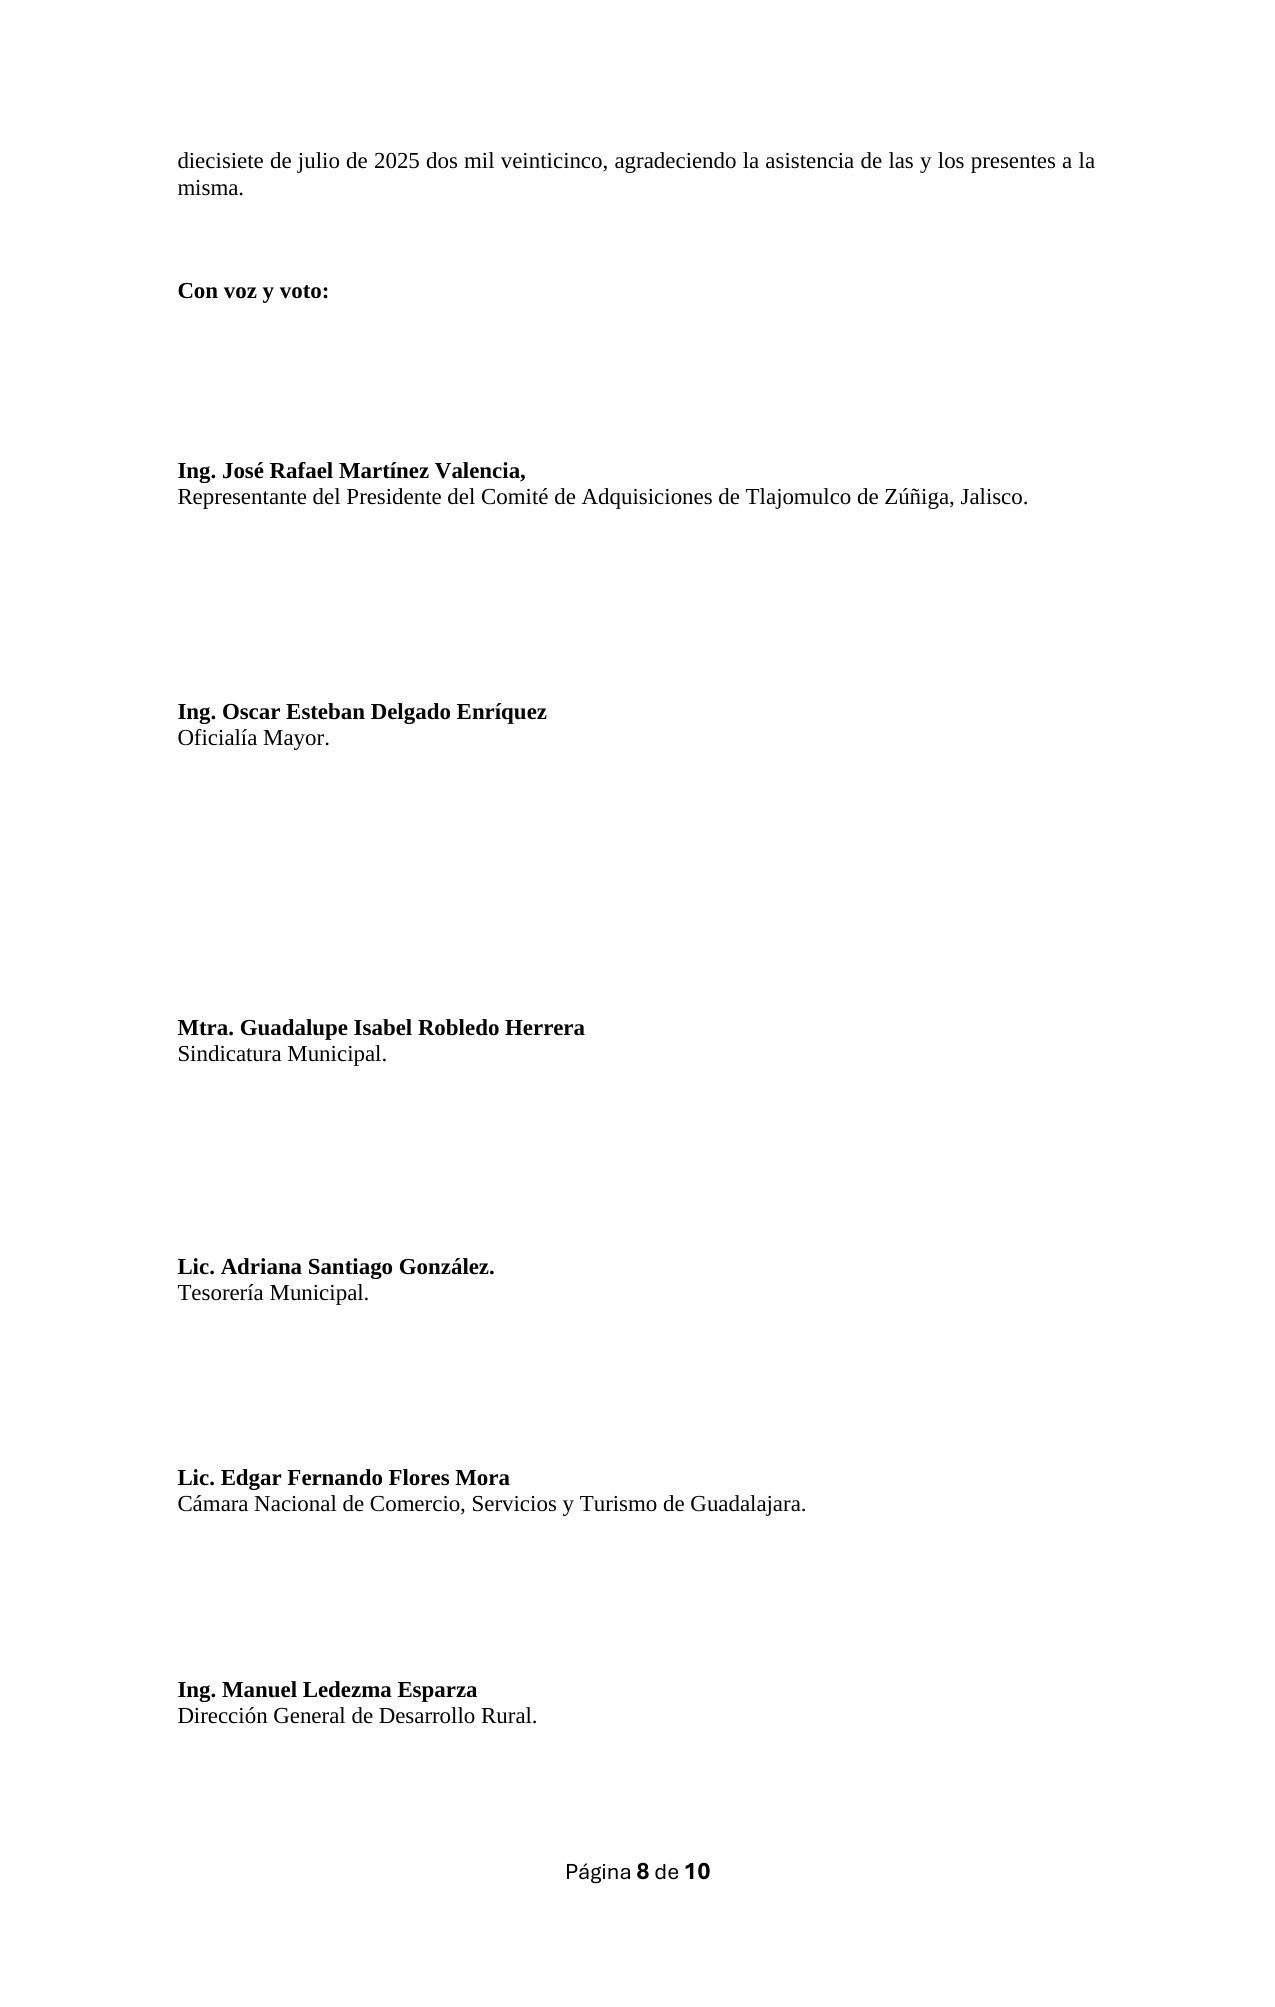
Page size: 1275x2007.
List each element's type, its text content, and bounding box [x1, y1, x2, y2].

text Sindicatura Municipal. [177, 1040, 1098, 1095]
text Mtra. Guadalupe Isabel Robledo Herrera [177, 1014, 1098, 1040]
text Lic. Edgar Fernando Flores Mora [177, 1464, 1098, 1490]
text Ing. José Rafael Martínez Valencia, [177, 457, 1098, 483]
text Representante del Presidente del Comité de Adquisiciones de Tlajomulco de Zúñiga, Jalisco. [177, 483, 1098, 510]
text Tesorería Municipal. [177, 1279, 1098, 1306]
text Dirección General de Desarrollo Rural. [177, 1703, 1098, 1729]
text Oficialía Mayor. [177, 724, 1098, 751]
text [177, 148, 1098, 200]
text Cámara Nacional de Comercio, Servicios y Turismo de Guadalajara. [177, 1490, 1098, 1544]
text Con voz y voto: [177, 277, 1098, 303]
text Ing. Oscar Esteban Delgado Enríquez [177, 698, 1098, 724]
text Ing. Manuel Ledezma Esparza [177, 1676, 1098, 1703]
text Lic. Adriana Santiago González. [177, 1253, 1098, 1279]
